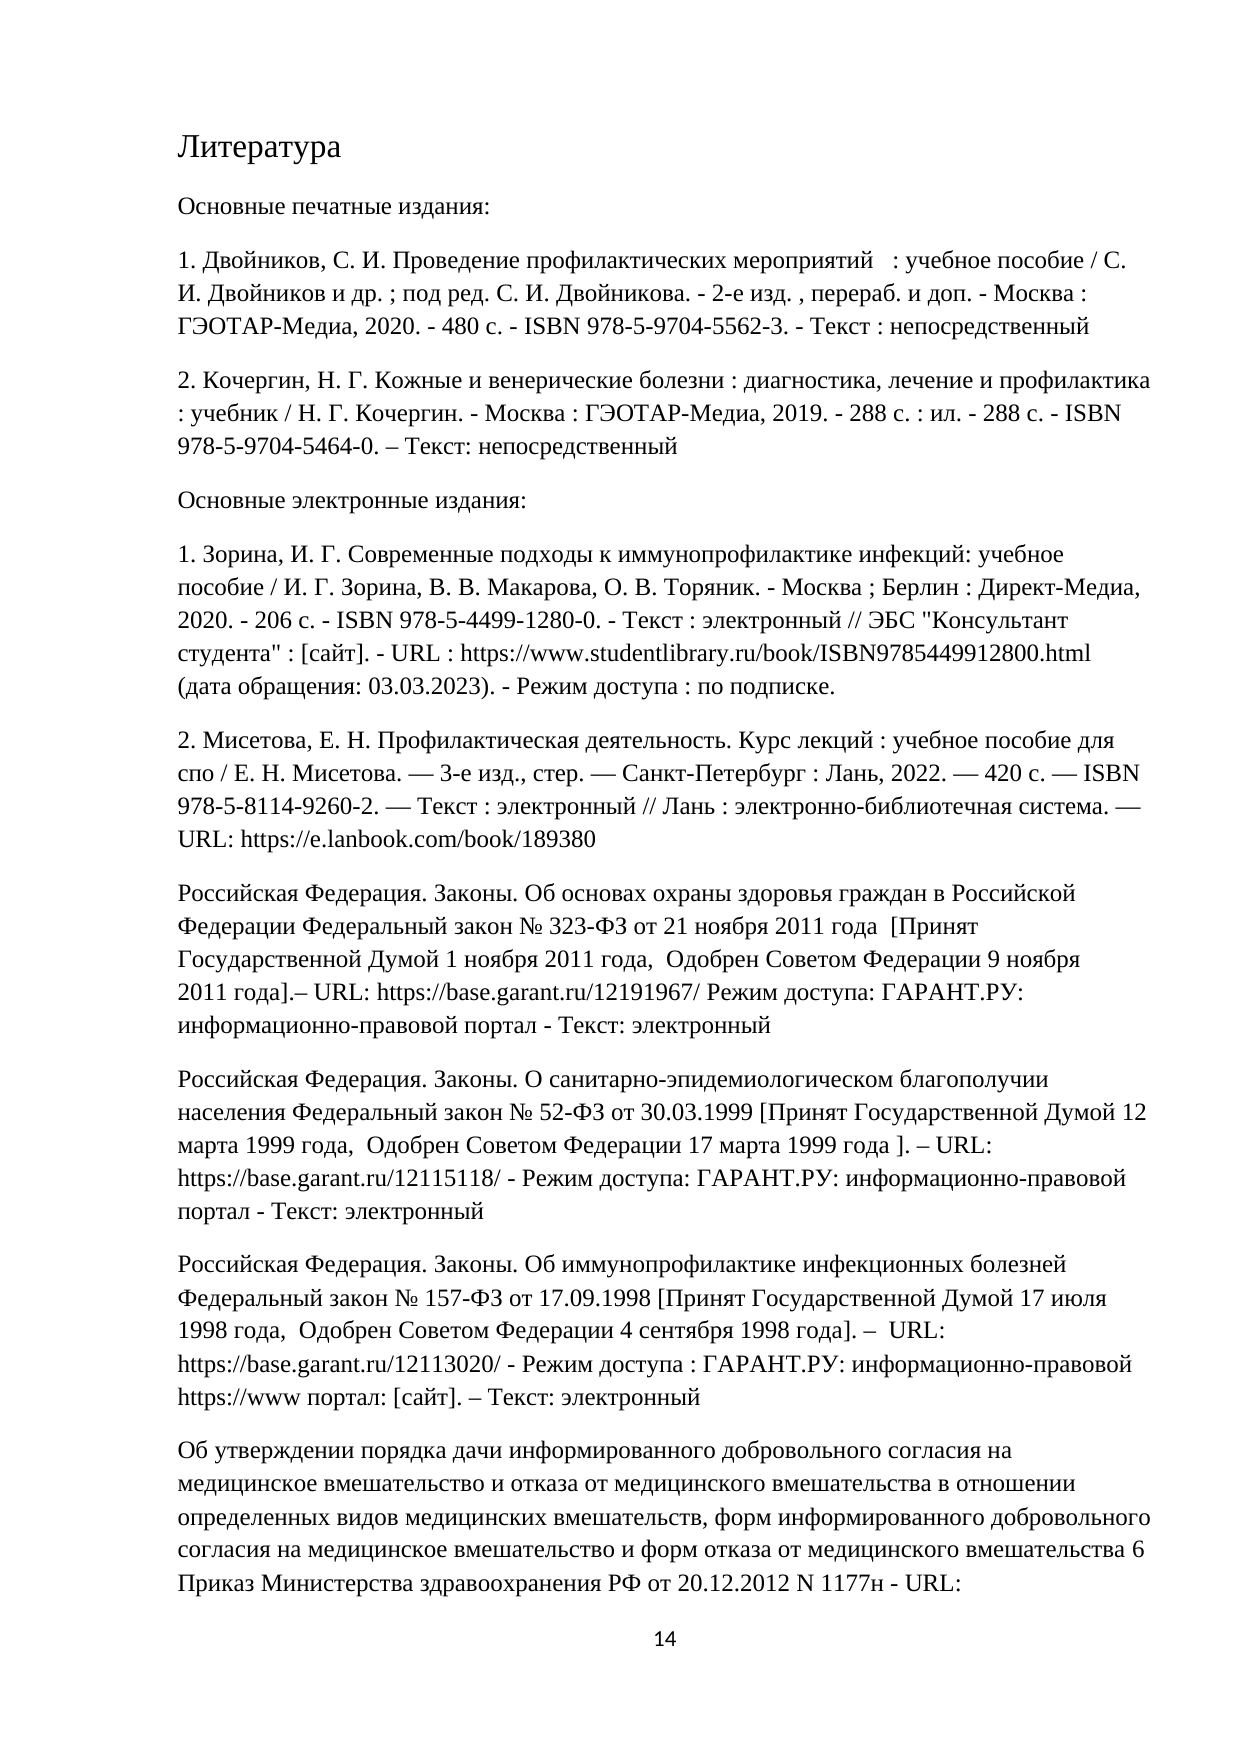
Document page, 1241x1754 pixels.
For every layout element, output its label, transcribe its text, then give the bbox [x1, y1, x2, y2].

text 2. Мисетова, Е. Н. Профилактическая деятельность. Курс лекций : учебное пособие для спо / Е. Н. Мисетова. — 3-е изд., стер. — Санкт-Петербург : Лань, 2022. — 420 с. — ISBN 978-5-8114-9260-2. — Текст : электронный // Лань : электронно-библиотечная система. — URL: https://e.lanbook.com/book/189380 [177, 725, 1152, 853]
text Российская Федерация. Законы. О санитарно-эпидемиологическом благополучии населения Федеральный закон № 52-ФЗ от 30.03.1999 [Принят Государственной Думой 12 марта 1999 года, Одобрен Советом Федерации 17 марта 1999 года ]. – URL: https://base.garant.ru/12115118/ - Режим доступа: ГАРАНТ.РУ: информационно-правовой портал - Текст: электронный [177, 1064, 1152, 1224]
text Российская Федерация. Законы. Об иммунопрофилактике инфекционных болезней Федеральный закон № 157-ФЗ от 17.09.1998 [Принят Государственной Думой 17 июля 1998 года, Одобрен Советом Федерации 4 сентября 1998 года]. – URL: https://base.garant.ru/12113020/ - Режим доступа : ГАРАНТ.РУ: информационно-правовой https://www портал: [сайт]. – Текст: электронный [177, 1249, 1152, 1410]
text Основные электронные издания: [177, 485, 1152, 514]
text 1. Двойников, С. И. Проведение профилактических мероприятий : учебное пособие / С. И. Двойников и др. ; под ред. С. И. Двойникова. - 2-е изд. , перераб. и доп. - Москва : ГЭОТАР-Медиа, 2020. - 480 с. - ISBN 978-5-9704-5562-3. - Текст : непосредственный [177, 245, 1152, 340]
text Основные печатные издания: [177, 191, 1152, 220]
text 2. Кочергин, Н. Г. Кожные и венерические болезни : диагностика, лечение и профилактика : учебник / Н. Г. Кочергин. - Москва : ГЭОТАР-Медиа, 2019. - 288 с. : ил. - 288 с. - ISBN 978-5-9704-5464-0. – Текст: непосредственный [177, 365, 1152, 460]
text Литература [177, 126, 1152, 165]
text 1. Зорина, И. Г. Современные подходы к иммунопрофилактике инфекций: учебное пособие / И. Г. Зорина, В. В. Макарова, О. В. Торяник. - Москва ; Берлин : Директ-Медиа, 2020. - 206 с. - ISBN 978-5-4499-1280-0. - Текст : электронный // ЭБС "Консультант студента" : [сайт]. - URL : https://www.studentlibrary.ru/book/ISBN9785449912800.html (дата обращения: 03.03.2023). - Режим доступа : по подписке. [177, 539, 1152, 700]
text Российская Федерация. Законы. Об основах охраны здоровья граждан в Российской Федерации Федеральный закон № 323-ФЗ от 21 ноября 2011 года [Принят Государственной Думой 1 ноября 2011 года, Одобрен Советом Федерации 9 ноября 2011 года].– URL: https://base.garant.ru/12191967/ Режим доступа: ГАРАНТ.РУ: информационно-правовой портал - Текст: электронный [177, 878, 1152, 1038]
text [177, 1436, 1152, 1596]
